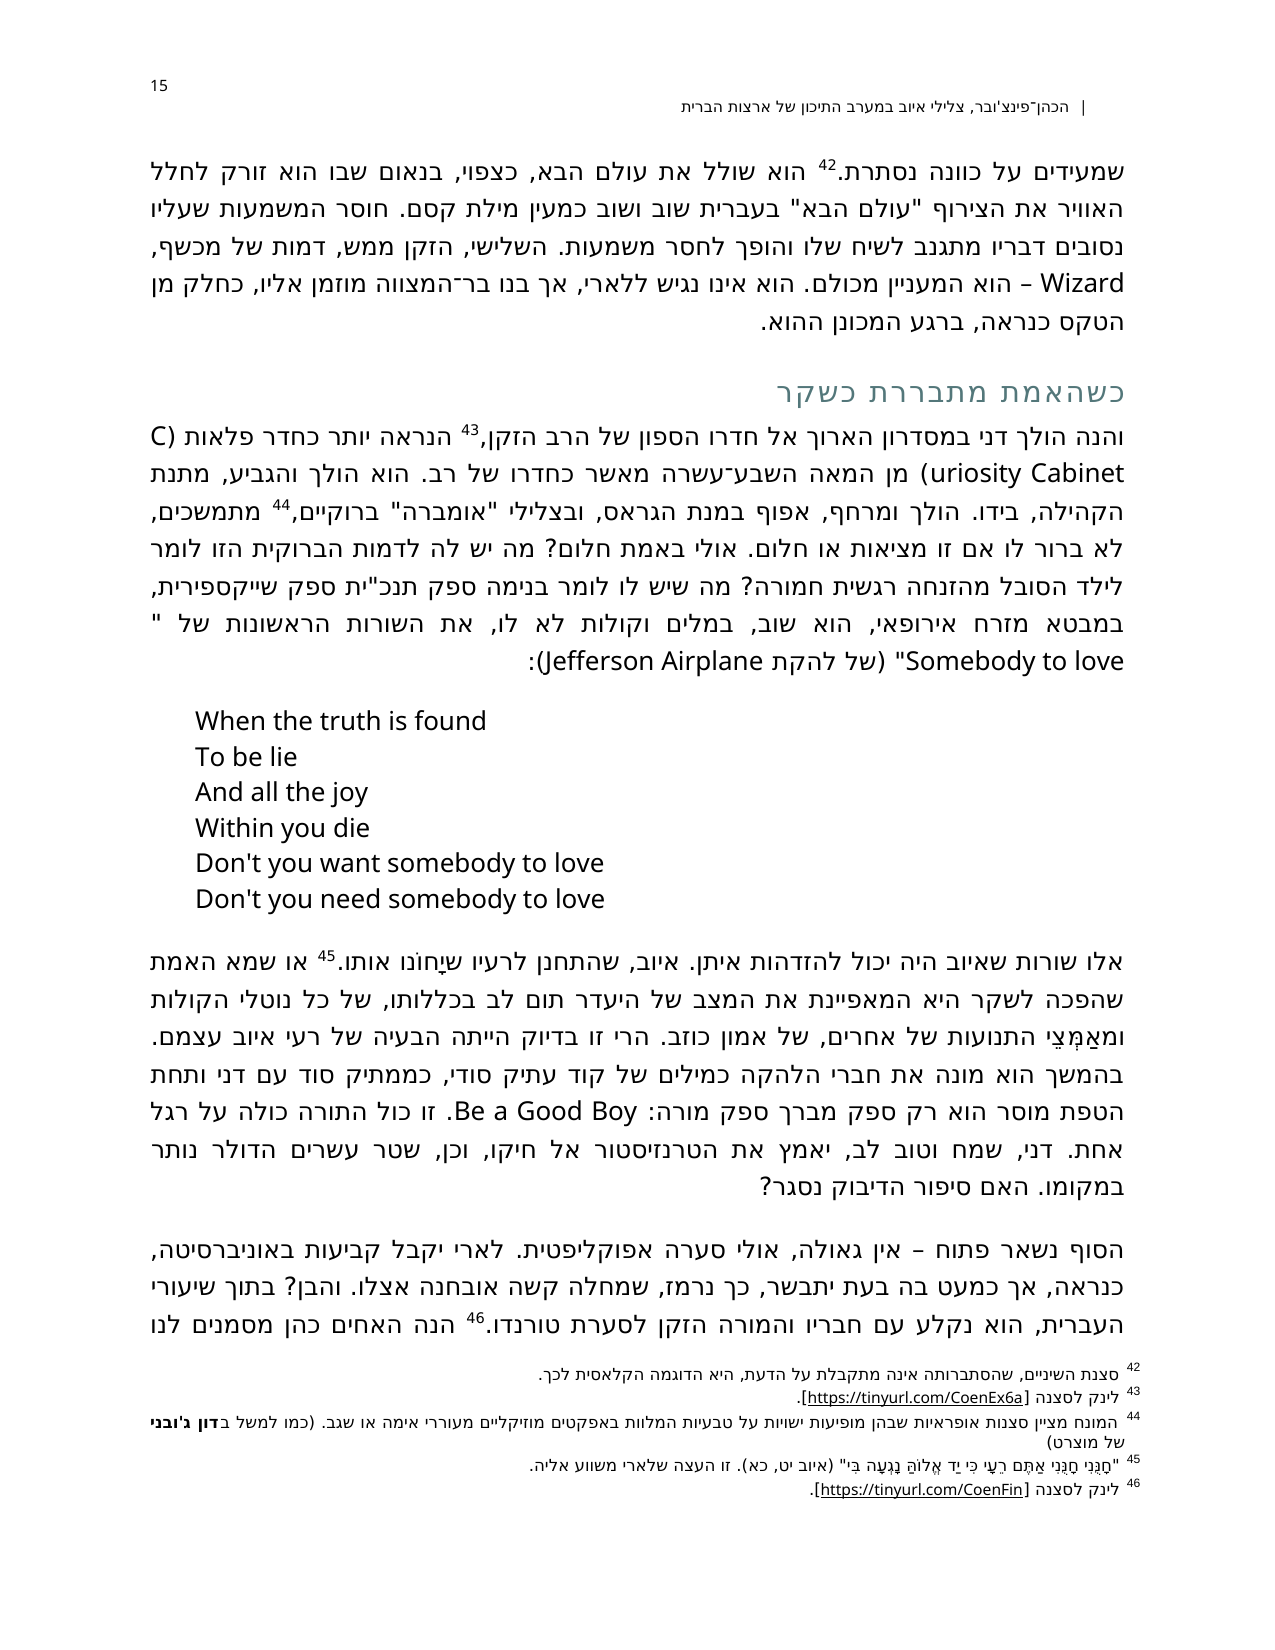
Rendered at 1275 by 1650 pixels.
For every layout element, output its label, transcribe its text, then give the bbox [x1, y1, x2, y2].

text והנה הולך דני במסדרון הארוך אל חדרו הספון של הרב הזקן, הנראה יותר כחדר פלאות (Curiosity Cabinet) מן המאה השבע־עשרה מאשר כחדרו של רב. הוא הולך והגביע, מתנת הקהילה, בידו. הולך ומרחף, אפוף במנת הגראס, ובצלילי "אומברה" ברוקיים, מתמשכים, לא ברור לו אם זו מציאות או חלום. אולי באמת חלום? מה יש לה לדמות הברוקית הזו לומר לילד הסובל מהזנחה רגשית חמורה? מה שיש לו לומר בנימה ספק תנכ"ית ספק שייקספירית, במבטא מזרח אירופאי, הוא שוב, במלים וקולות לא לו, את השורות הראשונות של "Somebody to love" (של להקת Jefferson Airplane): [150, 415, 1125, 678]
text To be lie [195, 738, 1125, 774]
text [150, 150, 1125, 337]
text Within you die [195, 809, 1125, 845]
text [150, 1228, 1125, 1341]
text Don't you want somebody to love [195, 845, 1125, 880]
text And all the joy [195, 774, 1125, 809]
text כשהאמת מתבררת כשקר [150, 375, 1125, 409]
text When the truth is found [195, 703, 1125, 738]
text אלו שורות שאיוב היה יכול להזדהות איתן. איוב, שהתחנן לרעיו שיָחוֹנו אותו. או שמא האמת שהפכה לשקר היא המאפיינת את המצב של היעדר תום לב בכללותו, של כל נוטלי הקולות ומאַמְּצֵי התנועות של אחרים, של אמון כוזב. הרי זו בדיוק הייתה הבעיה של רעי איוב עצמם. בהמשך הוא מונה את חברי הלהקה כמילים של קוד עתיק סודי, כממתיק סוד עם דני ותחת הטפת מוסר הוא רק ספק מברך ספק מורה: Be a Good Boy. זו כול התורה כולה על רגל אחת. דני, שמח וטוב לב, יאמץ את הטרנזיסטור אל חיקו, וכן, שטר עשרים הדולר נותר במקומו. האם סיפור הדיבוק נסגר? [150, 941, 1125, 1203]
text Don't you need somebody to love [195, 880, 1125, 916]
